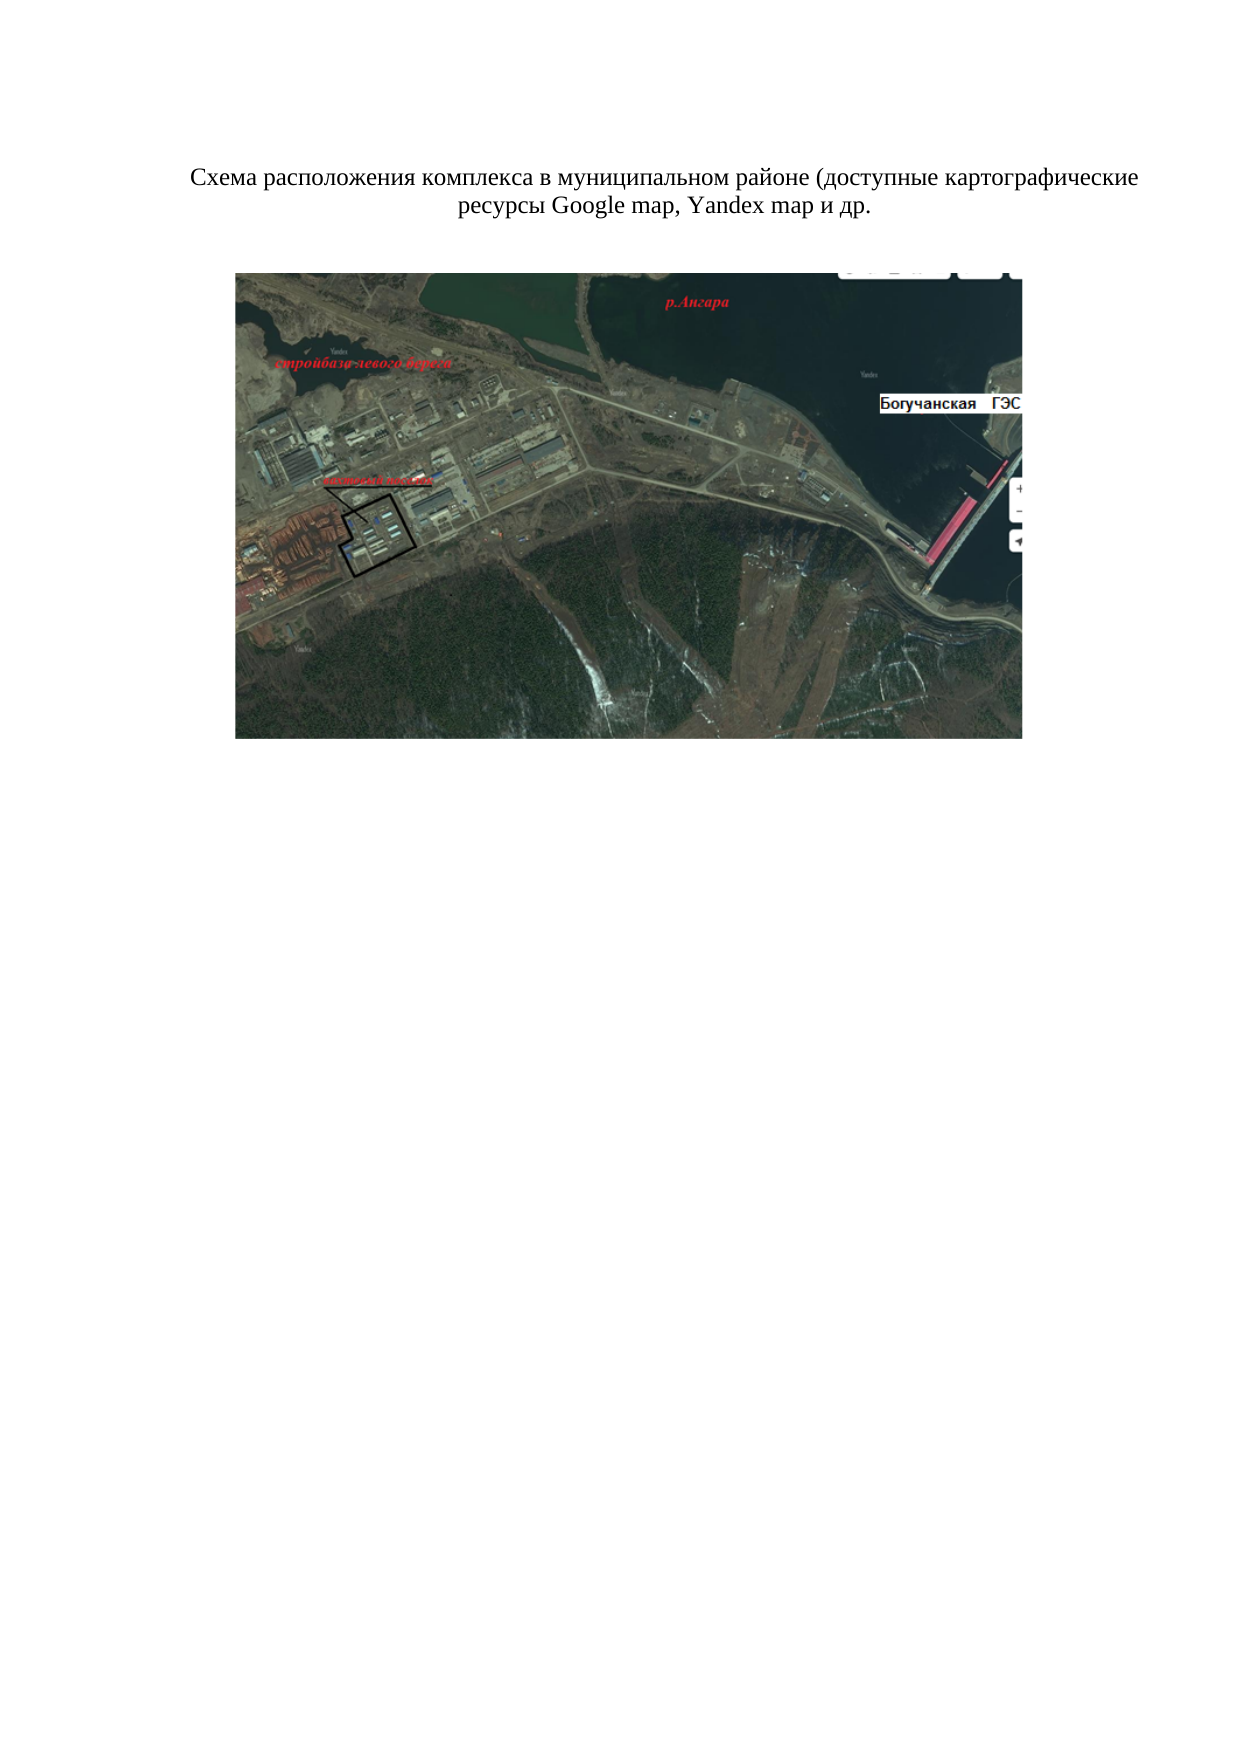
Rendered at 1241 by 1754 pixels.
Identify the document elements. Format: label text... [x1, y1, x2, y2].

picture [235, 273, 1027, 746]
text Схема расположения комплекса в муниципальном районе (доступные картографические ресурсы Google map, Yandex map и др. [177, 162, 1152, 219]
